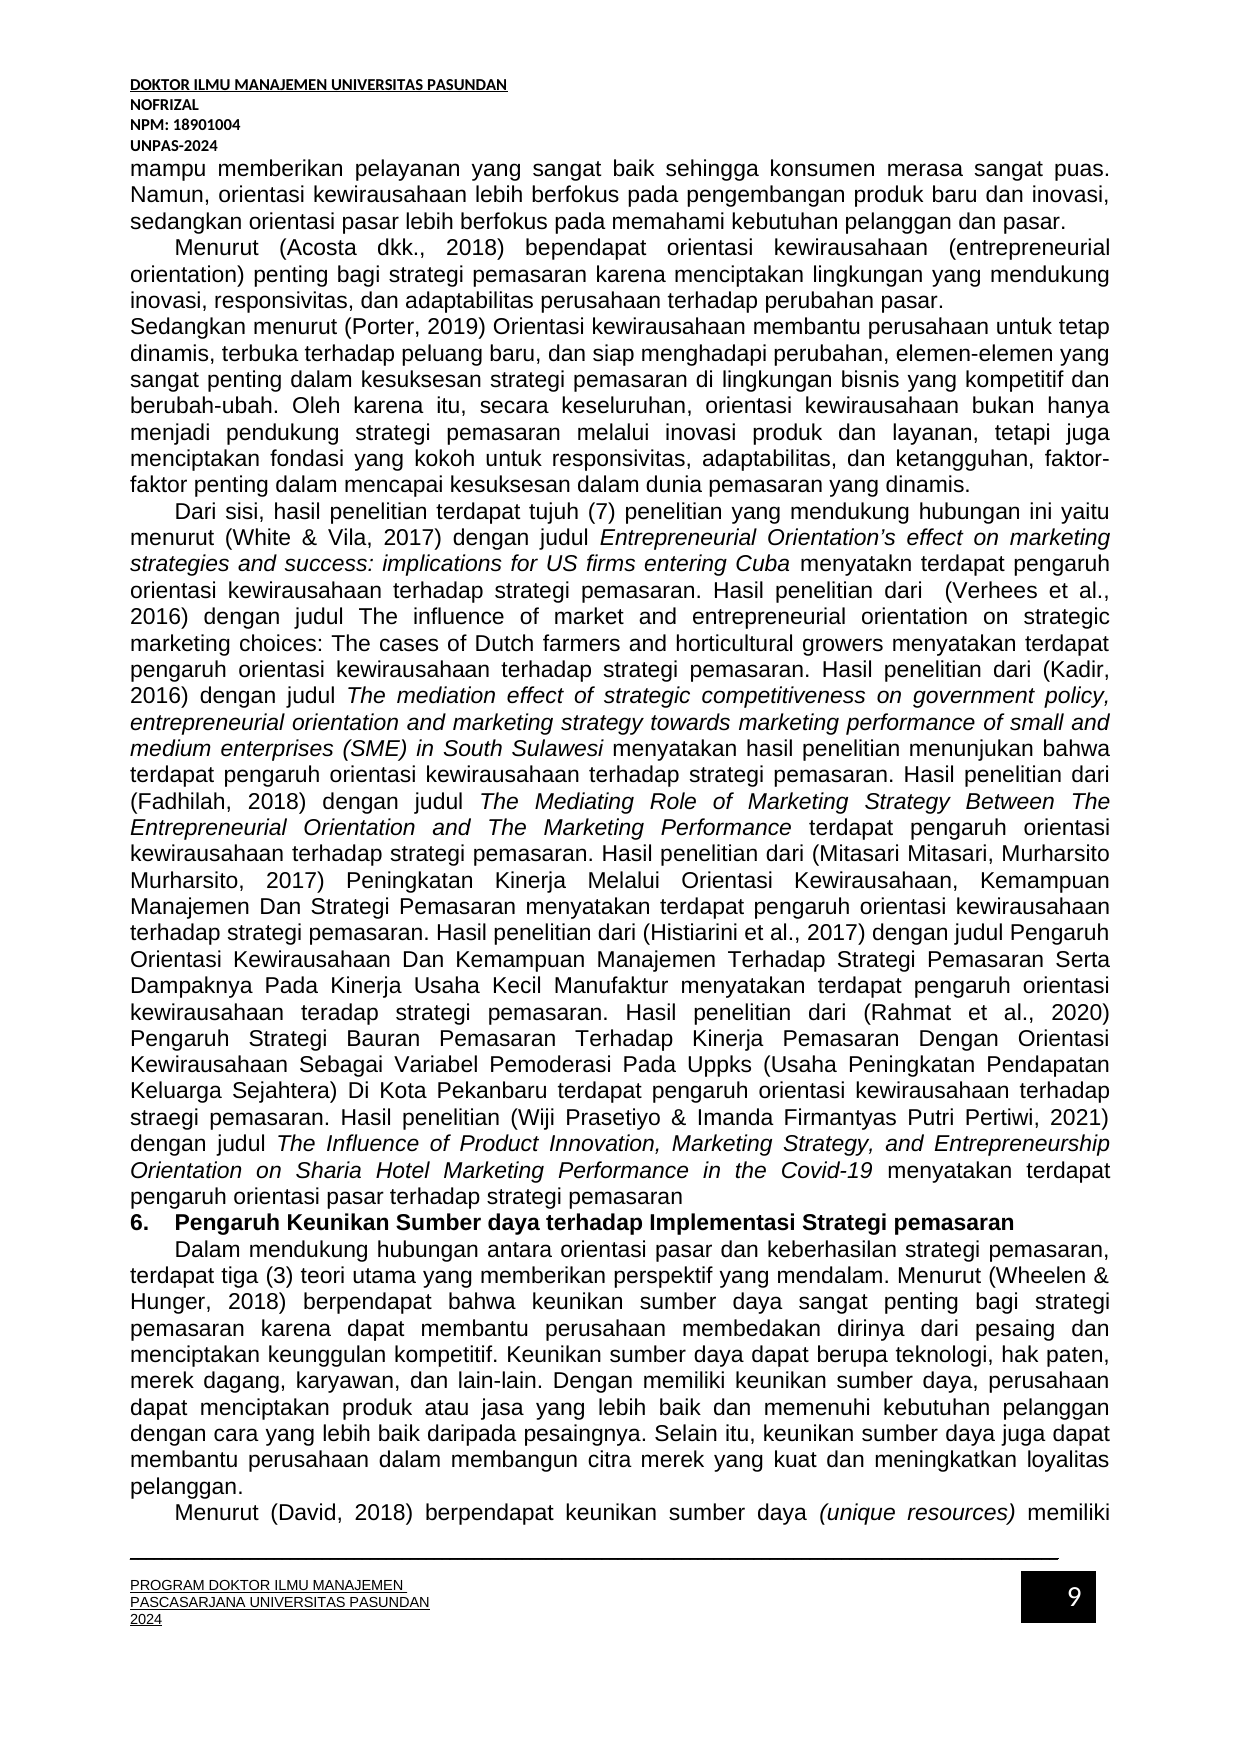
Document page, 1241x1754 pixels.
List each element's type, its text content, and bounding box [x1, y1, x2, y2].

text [130, 155, 1110, 234]
text Sedangkan menurut (Porter, 2019) Orientasi kewirausahaan membantu perusahaan untuk tetap dinamis, terbuka terhadap peluang baru, dan siap menghadapi perubahan, elemen-elemen yang sangat penting dalam kesuksesan strategi pemasaran di lingkungan bisnis yang kompetitif dan berubah-ubah. Oleh karena itu, secara keseluruhan, orientasi kewirausahaan bukan hanya menjadi pendukung strategi pemasaran melalui inovasi produk dan layanan, tetapi juga menciptakan fondasi yang kokoh untuk responsivitas, adaptabilitas, dan ketangguhan, faktor-faktor penting dalam mencapai kesuksesan dalam dunia pemasaran yang dinamis. [130, 313, 1110, 498]
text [130, 1499, 1110, 1526]
text Dalam mendukung hubungan antara orientasi pasar dan keberhasilan strategi pemasaran, terdapat tiga (3) teori utama yang memberikan perspektif yang mendalam. Menurut (Wheelen & Hunger, 2018) berpendapat bahwa keunikan sumber daya sangat penting bagi strategi pemasaran karena dapat membantu perusahaan membedakan dirinya dari pesaing dan menciptakan keunggulan kompetitif. Keunikan sumber daya dapat berupa teknologi, hak paten, merek dagang, karyawan, dan lain-lain. Dengan memiliki keunikan sumber daya, perusahaan dapat menciptakan produk atau jasa yang lebih baik dan memenuhi kebutuhan pelanggan dengan cara yang lebih baik daripada pesaingnya. Selain itu, keunikan sumber daya juga dapat membantu perusahaan dalam membangun citra merek yang kuat dan meningkatkan loyalitas pelanggan. [130, 1236, 1110, 1499]
list Pengaruh Keunikan Sumber daya terhadap Implementasi Strategi pemasaran [130, 1209, 1110, 1236]
text Menurut (Acosta dkk., 2018) bependapat orientasi kewirausahaan (entrepreneurial orientation) penting bagi strategi pemasaran karena menciptakan lingkungan yang mendukung inovasi, responsivitas, dan adaptabilitas perusahaan terhadap perubahan pasar. [130, 234, 1110, 313]
text Dari sisi, hasil penelitian terdapat tujuh (7) penelitian yang mendukung hubungan ini yaitu menurut (White & Vila, 2017) dengan judul Entrepreneurial Orientation’s effect on marketing strategies and success: implications for US firms entering Cuba menyatakn terdapat pengaruh orientasi kewirausahaan terhadap strategi pemasaran. Hasil penelitian dari (Verhees et al., 2016) dengan judul The influence of market and entrepreneurial orientation on strategic marketing choices: The cases of Dutch farmers and horticultural growers menyatakan terdapat pengaruh orientasi kewirausahaan terhadap strategi pemasaran. Hasil penelitian dari (Kadir, 2016) dengan judul The mediation effect of strategic competitiveness on government policy, entrepreneurial orientation and marketing strategy towards marketing performance of small and medium enterprises (SME) in South Sulawesi menyatakan hasil penelitian menunjukan bahwa terdapat pengaruh orientasi kewirausahaan terhadap strategi pemasaran. Hasil penelitian dari (Fadhilah, 2018) dengan judul The Mediating Role of Marketing Strategy Between The Entrepreneurial Orientation and The Marketing Performance terdapat pengaruh orientasi kewirausahaan terhadap strategi pemasaran. Hasil penelitian dari (Mitasari Mitasari, Murharsito Murharsito, 2017) Peningkatan Kinerja Melalui Orientasi Kewirausahaan, Kemampuan Manajemen Dan Strategi Pemasaran menyatakan terdapat pengaruh orientasi kewirausahaan terhadap strategi pemasaran. Hasil penelitian dari (Histiarini et al., 2017) dengan judul Pengaruh Orientasi Kewirausahaan Dan Kemampuan Manajemen Terhadap Strategi Pemasaran Serta Dampaknya Pada Kinerja Usaha Kecil Manufaktur menyatakan terdapat pengaruh orientasi kewirausahaan teradap strategi pemasaran. Hasil penelitian dari (Rahmat et al., 2020) Pengaruh Strategi Bauran Pemasaran Terhadap Kinerja Pemasaran Dengan Orientasi Kewirausahaan Sebagai Variabel Pemoderasi Pada Uppks (Usaha Peningkatan Pendapatan Keluarga Sejahtera) Di Kota Pekanbaru terdapat pengaruh orientasi kewirausahaan terhadap straegi pemasaran. Hasil penelitian (Wiji Prasetiyo & Imanda Firmantyas Putri Pertiwi, 2021) dengan judul The Influence of Product Innovation, Marketing Strategy, and Entrepreneurship Orientation on Sharia Hotel Marketing Performance in the Covid-19 menyatakan terdapat pengaruh orientasi pasar terhadap strategi pemasaran [130, 498, 1110, 1209]
